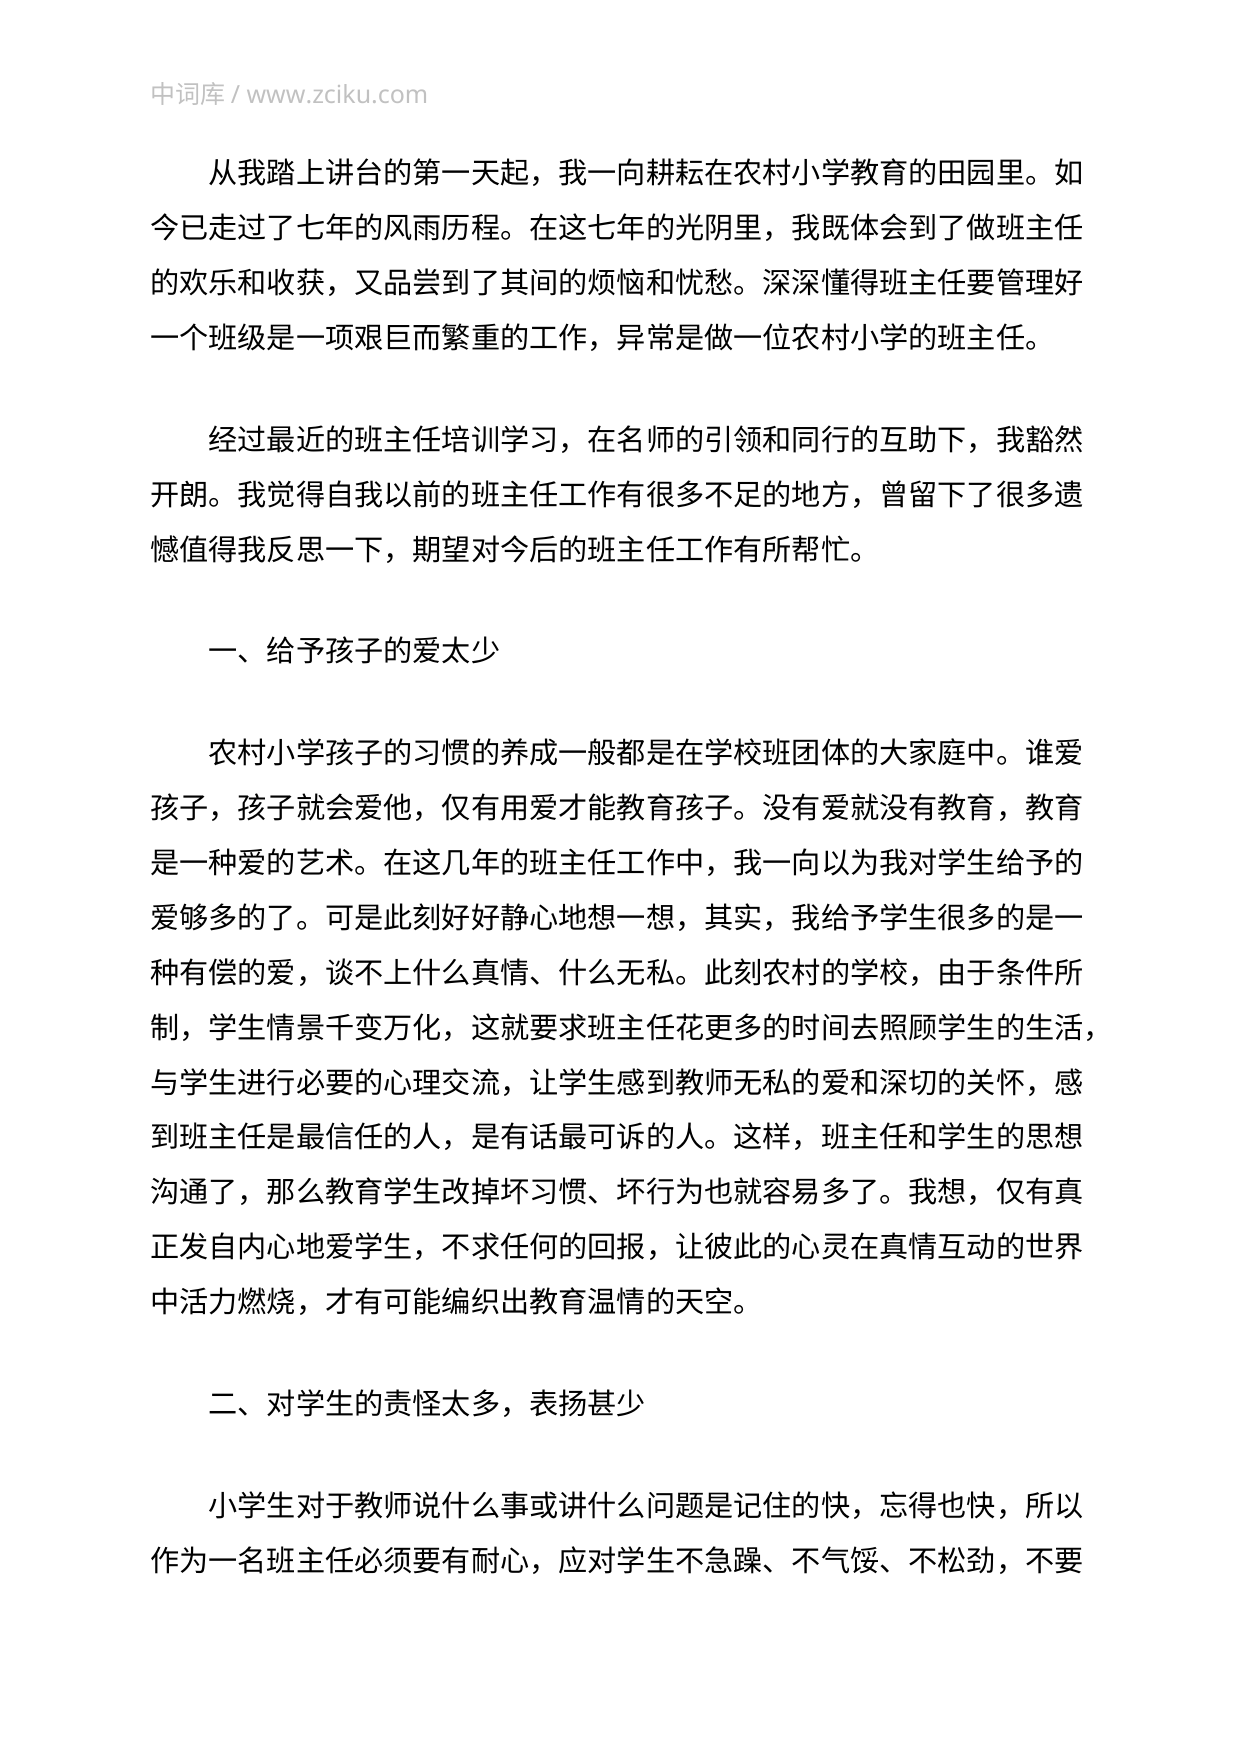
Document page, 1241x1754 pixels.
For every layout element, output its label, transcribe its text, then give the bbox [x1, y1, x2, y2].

text 农村小学孩子的习惯的养成一般都是在学校班团体的大家庭中。谁爱孩子，孩子就会爱他，仅有用爱才能教育孩子。没有爱就没有教育，教育是一种爱的艺术。在这几年的班主任工作中，我一向以为我对学生给予的爱够多的了。可是此刻好好静心地想一想，其实，我给予学生很多的是一种有偿的爱，谈不上什么真情、什么无私。此刻农村的学校，由于条件所制，学生情景千变万化，这就要求班主任花更多的时间去照顾学生的生活，与学生进行必要的心理交流，让学生感到教师无私的爱和深切的关怀，感到班主任是最信任的人，是有话最可诉的人。这样，班主任和学生的思想沟通了，那么教育学生改掉坏习惯、坏行为也就容易多了。我想，仅有真正发自内心地爱学生，不求任何的回报，让彼此的心灵在真情互动的世界中活力燃烧，才有可能编织出教育温情的天空。 [150, 730, 1090, 1321]
text 经过最近的班主任培训学习，在名师的引领和同行的互助下，我豁然开朗。我觉得自我以前的班主任工作有很多不足的地方，曾留下了很多遗憾值得我反思一下，期望对今后的班主任工作有所帮忙。 [150, 416, 1090, 568]
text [150, 1482, 1090, 1579]
text 一、给予孩子的爱太少 [150, 628, 1090, 670]
text 二、对学生的责怪太多，表扬甚少 [150, 1381, 1090, 1423]
text 从我踏上讲台的第一天起，我一向耕耘在农村小学教育的田园里。如今已走过了七年的风雨历程。在这七年的光阴里，我既体会到了做班主任的欢乐和收获，又品尝到了其间的烦恼和忧愁。深深懂得班主任要管理好一个班级是一项艰巨而繁重的工作，异常是做一位农村小学的班主任。 [150, 150, 1090, 357]
